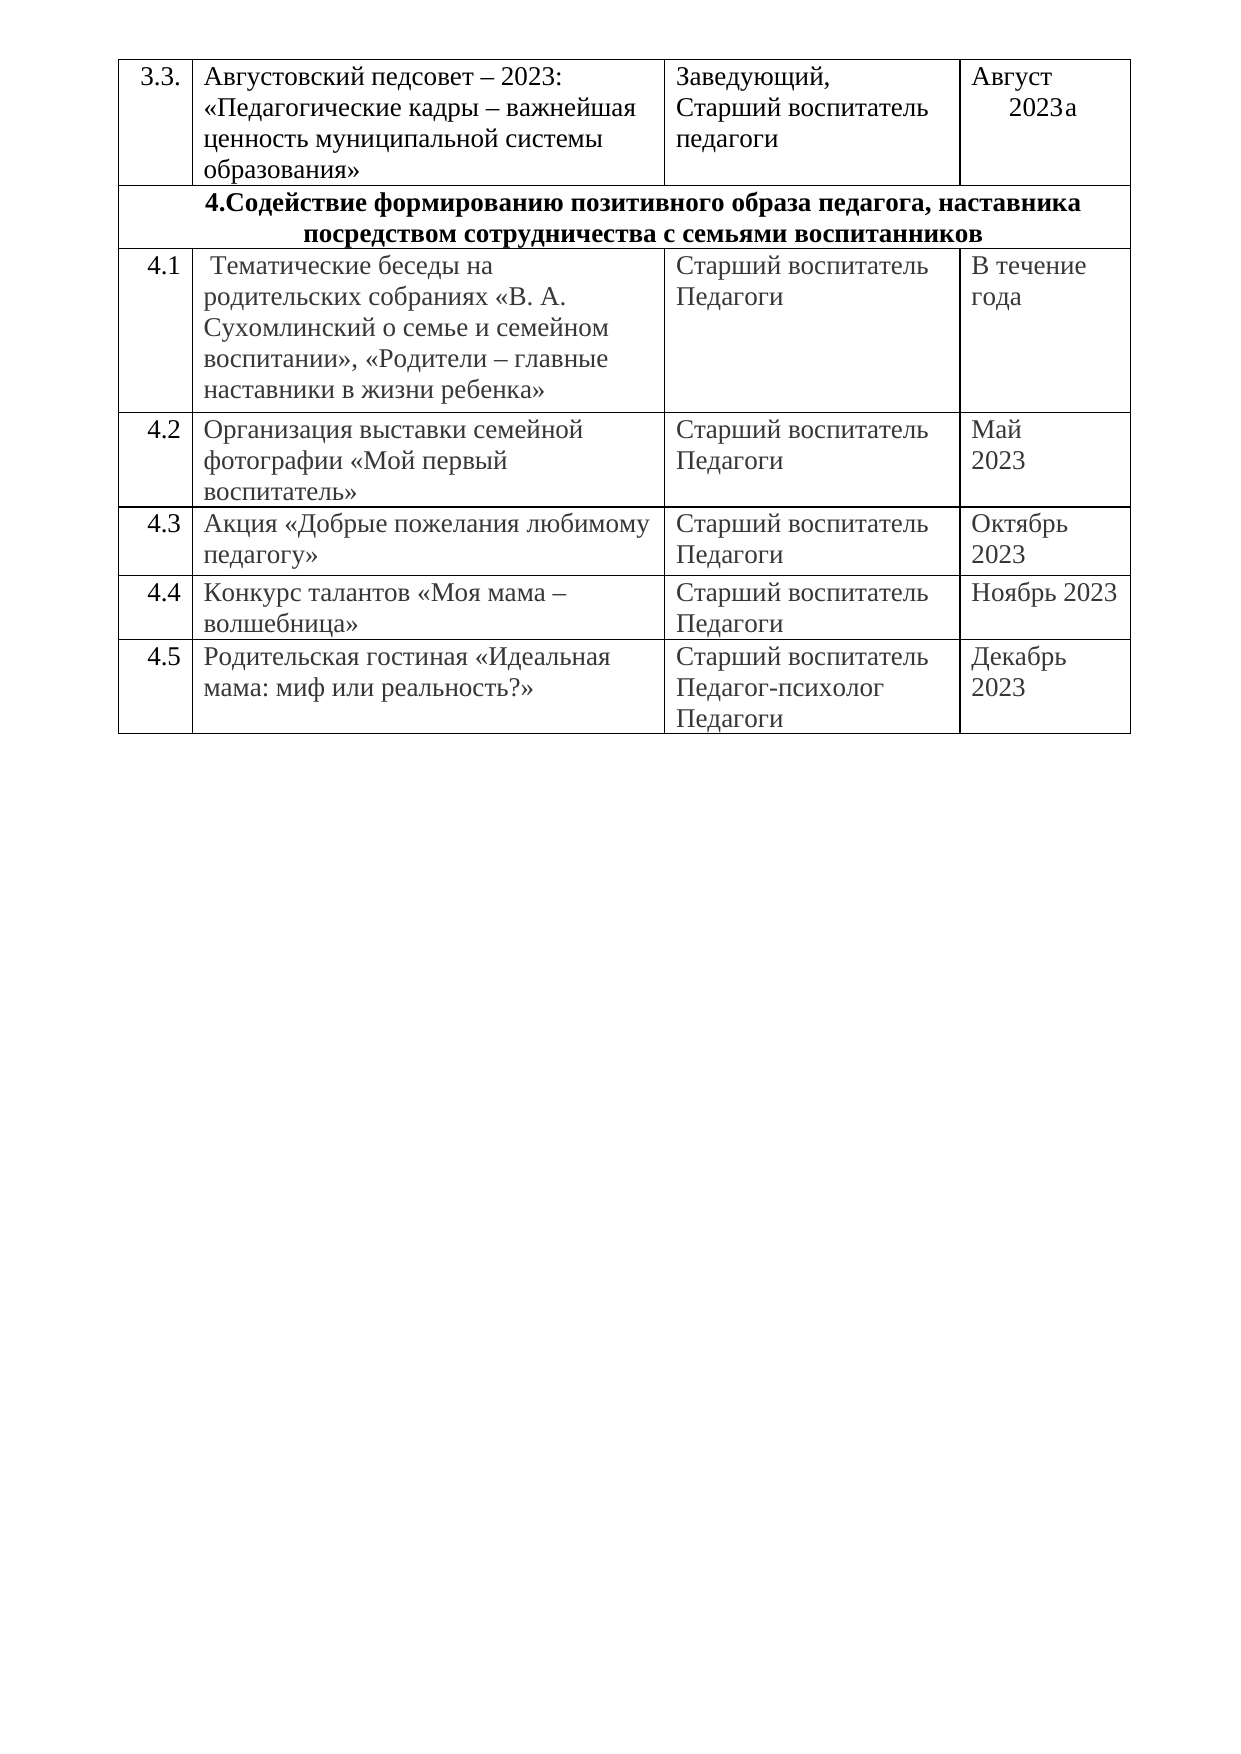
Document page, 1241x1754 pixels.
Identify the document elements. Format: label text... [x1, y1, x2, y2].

table_cell Старший воспитатель Педагоги [665, 413, 959, 506]
table_cell Родительская гостиная «Идеальная мама: миф или реальность?» [193, 640, 664, 733]
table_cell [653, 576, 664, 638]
table_cell Тематические беседы на родительских собраниях «В. А. Сухомлинский о семье и семейном воспитании», «Родители – главные наставники в жизни ребенка» [193, 249, 664, 412]
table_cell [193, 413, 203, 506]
table_cell Старший воспитатель Педагог-психолог Педагоги [665, 640, 959, 733]
table_cell Старший воспитатель Педагоги [665, 508, 959, 575]
table_cell Августовский педсовет – 2023: «Педагогические кадры – важнейшая ценность муниципальной системы образования» [193, 60, 664, 185]
table_cell 4.1 [119, 249, 192, 412]
table_cell Заведующий, Старший воспитатель педагоги [665, 60, 959, 185]
table_cell Ноябрь 2023 [961, 576, 1130, 638]
table_cell Август а [961, 60, 1130, 185]
table_cell 4.3 [119, 508, 192, 575]
table_cell 4.5 [119, 640, 192, 733]
table_cell Старший воспитатель Педагоги [665, 576, 959, 638]
table_cell 4.4 [119, 576, 192, 638]
table_cell 3.3. [119, 60, 192, 185]
table_cell В течение года [961, 249, 1130, 412]
table_cell 4.Содействие формированию позитивного образа педагога, наставника посредством сотрудничества с семьями воспитанников [119, 186, 1130, 248]
table_cell Октябрь 2023 [961, 508, 1130, 575]
table_cell Декабрь 2023 [961, 640, 1130, 733]
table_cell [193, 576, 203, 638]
table_cell 4.2 [119, 413, 192, 506]
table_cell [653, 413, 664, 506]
table_cell Акция «Добрые пожелания любимому педагогу» [193, 508, 664, 575]
table_cell Май 2023 [961, 413, 1130, 506]
table_cell Старший воспитатель Педагоги [665, 249, 959, 412]
